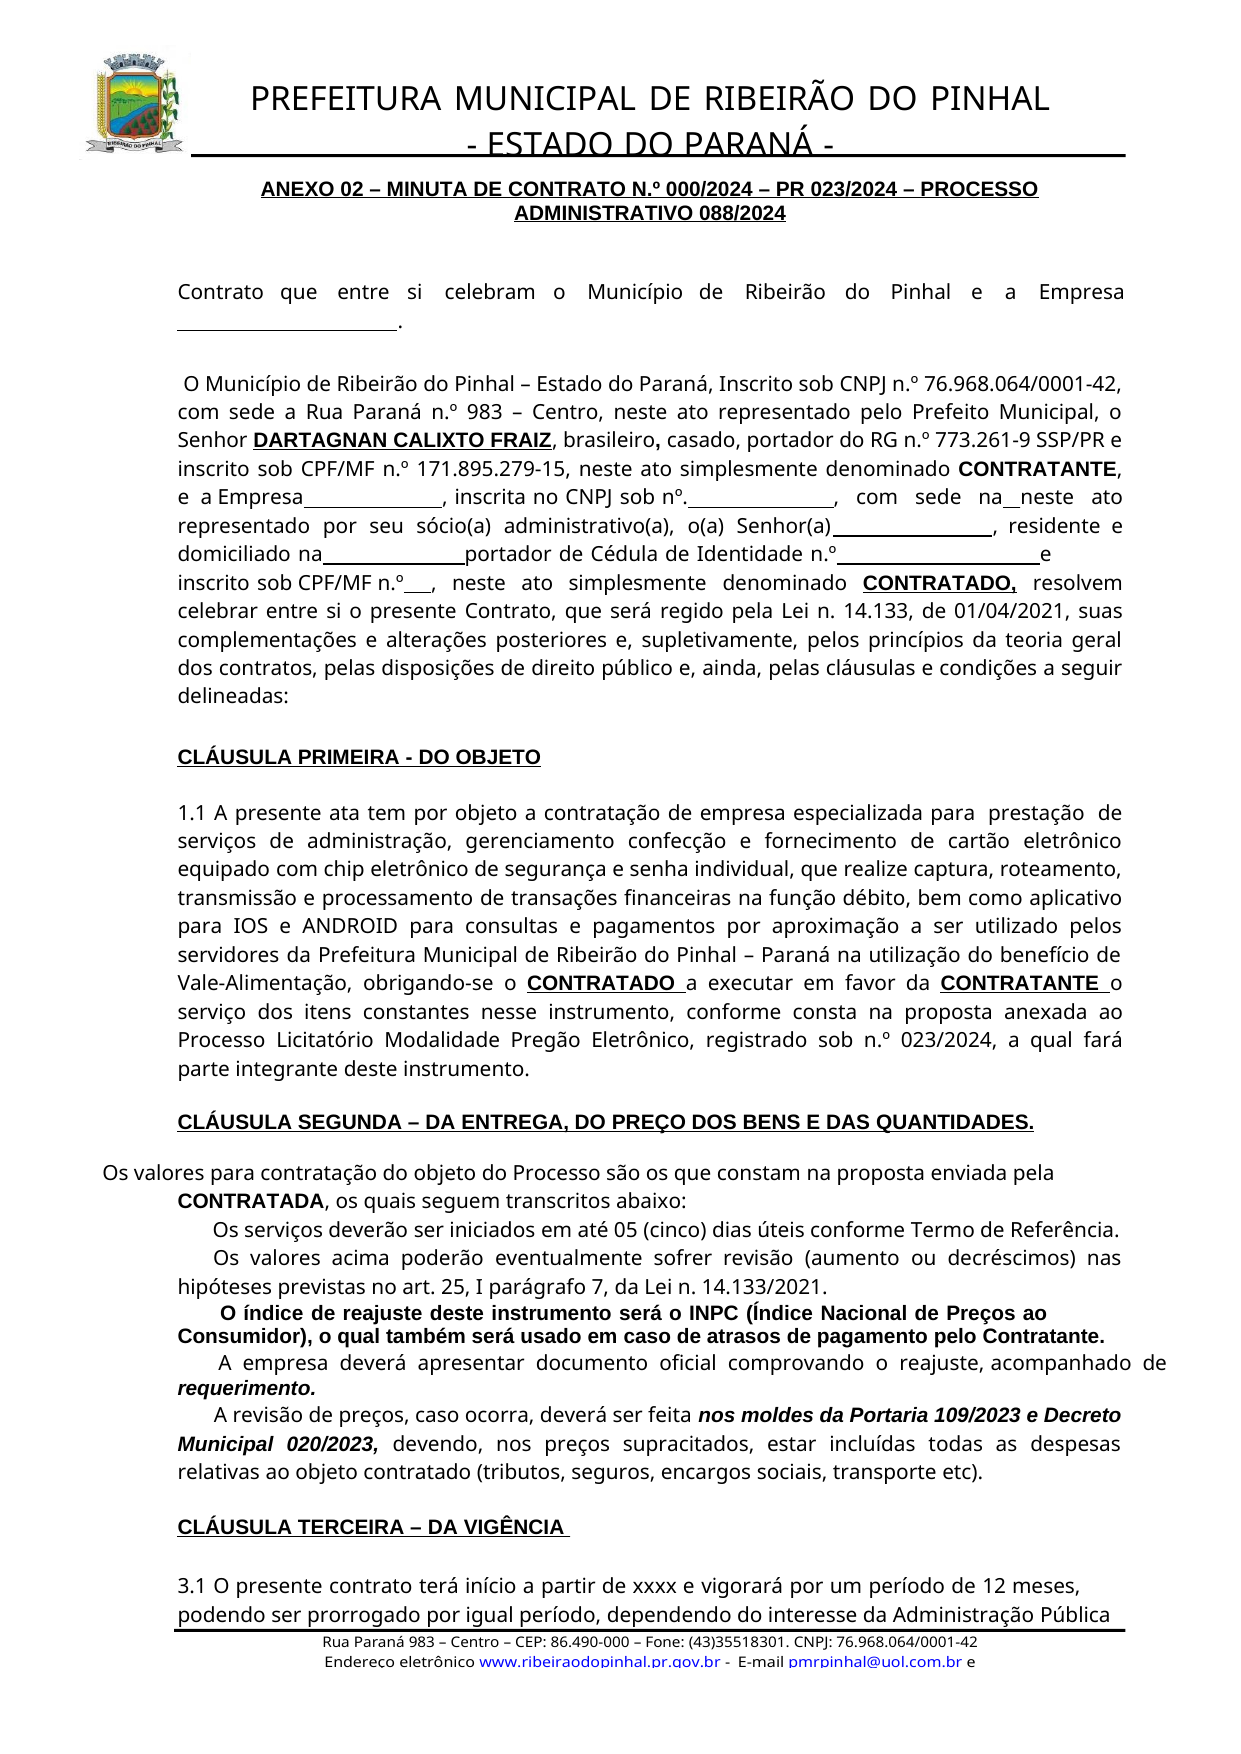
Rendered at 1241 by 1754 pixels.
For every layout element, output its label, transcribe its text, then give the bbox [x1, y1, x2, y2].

list O índice de reajuste deste instrumento será o INPC (Índice Nacional de Preços ao Consumidor), o qual também será usado em caso de atrasos de pagamento pelo Contratante. [177, 1300, 1122, 1348]
text Contrato que entre si celebram o Município de Ribeirão do Pinhal e a Empresa [177, 277, 1205, 306]
text . [177, 306, 1205, 334]
text CLÁUSULA TERCEIRA – DA VIGÊNCIA [177, 1514, 1205, 1538]
text requerimento. [177, 1377, 1205, 1401]
text 1.1 A presente ata tem por objeto a contratação de empresa especializada para prestação de serviços de administração, gerenciamento confecção e fornecimento de cartão eletrônico equipado com chip eletrônico de segurança e senha individual, que realize captura, roteamento, transmissão e processamento de transações financeiras na função débito, bem como aplicativo para IOS e ANDROID para consultas e pagamentos por aproximação a ser utilizado pelos servidores da Prefeitura Municipal de Ribeirão do Pinhal – Paraná na utilização do benefício de Vale-Alimentação, obrigando-se o CONTRATADO a executar em favor da CONTRATANTE o serviço dos itens constantes nesse instrumento, conforme consta na proposta anexada ao Processo Licitatório Modalidade Pregão Eletrônico, registrado sob n.º 023/2024, a qual fará parte integrante deste instrumento. [177, 798, 1123, 1082]
text ANEXO 02 – MINUTA DE CONTRATO N.º 000/2024 – PR 023/2024 – PROCESSO ADMINISTRATIVO 088/2024 [260, 176, 1041, 224]
list A revisão de preços, caso ocorra, deverá ser feita nos moldes da Portaria 109/2023 e Decreto Municipal 020/2023, devendo, nos preços supracitados, estar incluídas todas as despesas relativas ao objeto contratado (tributos, seguros, encargos sociais, transporte etc). [177, 1401, 1122, 1486]
picture [79, 45, 191, 160]
list Os serviços deverão ser iniciados em até 05 (cinco) dias úteis conforme Termo de Referência. [177, 1215, 1205, 1243]
text CONTRATADA, os quais seguem transcritos abaixo: [177, 1187, 1205, 1215]
text CLÁUSULA PRIMEIRA - DO OBJETO [177, 744, 1205, 768]
list Os valores para contratação do objeto do Processo são os que constam na proposta enviada pela [64, 1158, 1205, 1187]
text CLÁUSULA SEGUNDA – DA ENTREGA, DO PREÇO DOS BENS E DAS QUANTIDADES. [177, 1110, 1205, 1134]
list A empresa deverá apresentar documento oficial comprovando o reajuste, acompanhado de [177, 1348, 1205, 1377]
list Os valores acima poderão eventualmente sofrer revisão (aumento ou decréscimos) nas hipóteses previstas no art. 25, I parágrafo 7, da Lei n. 14.133/2021. [177, 1243, 1122, 1300]
text O Município de Ribeirão do Pinhal – Estado do Paraná, Inscrito sob CNPJ n.º 76.968.064/0001-42, com sede a Rua Paraná n.º 983 – Centro, neste ato representado pelo Prefeito Municipal, o Senhor DARTAGNAN CALIXTO FRAIZ, brasileiro, casado, portador do RG n.º 773.261-9 SSP/PR e inscrito sob CPF/MF n.º 171.895.279-15, neste ato simplesmente denominado CONTRATANTE, e a Empresa , inscrita no CNPJ sob nº. , com sede na neste ato representado por seu sócio(a) administrativo(a), o(a) Senhor(a) , residente e domiciliado na portador de Cédula de Identidade n.º e inscrito sob CPF/MF n.º , neste ato simplesmente denominado CONTRATADO, resolvem celebrar entre si o presente Contrato, que será regido pela Lei n. 14.133, de 01/04/2021, suas complementações e alterações posteriores e, supletivamente, pelos princípios da teoria geral dos contratos, pelas disposições de direito público e, ainda, pelas cláusulas e condições a seguir delineadas: [177, 369, 1123, 710]
